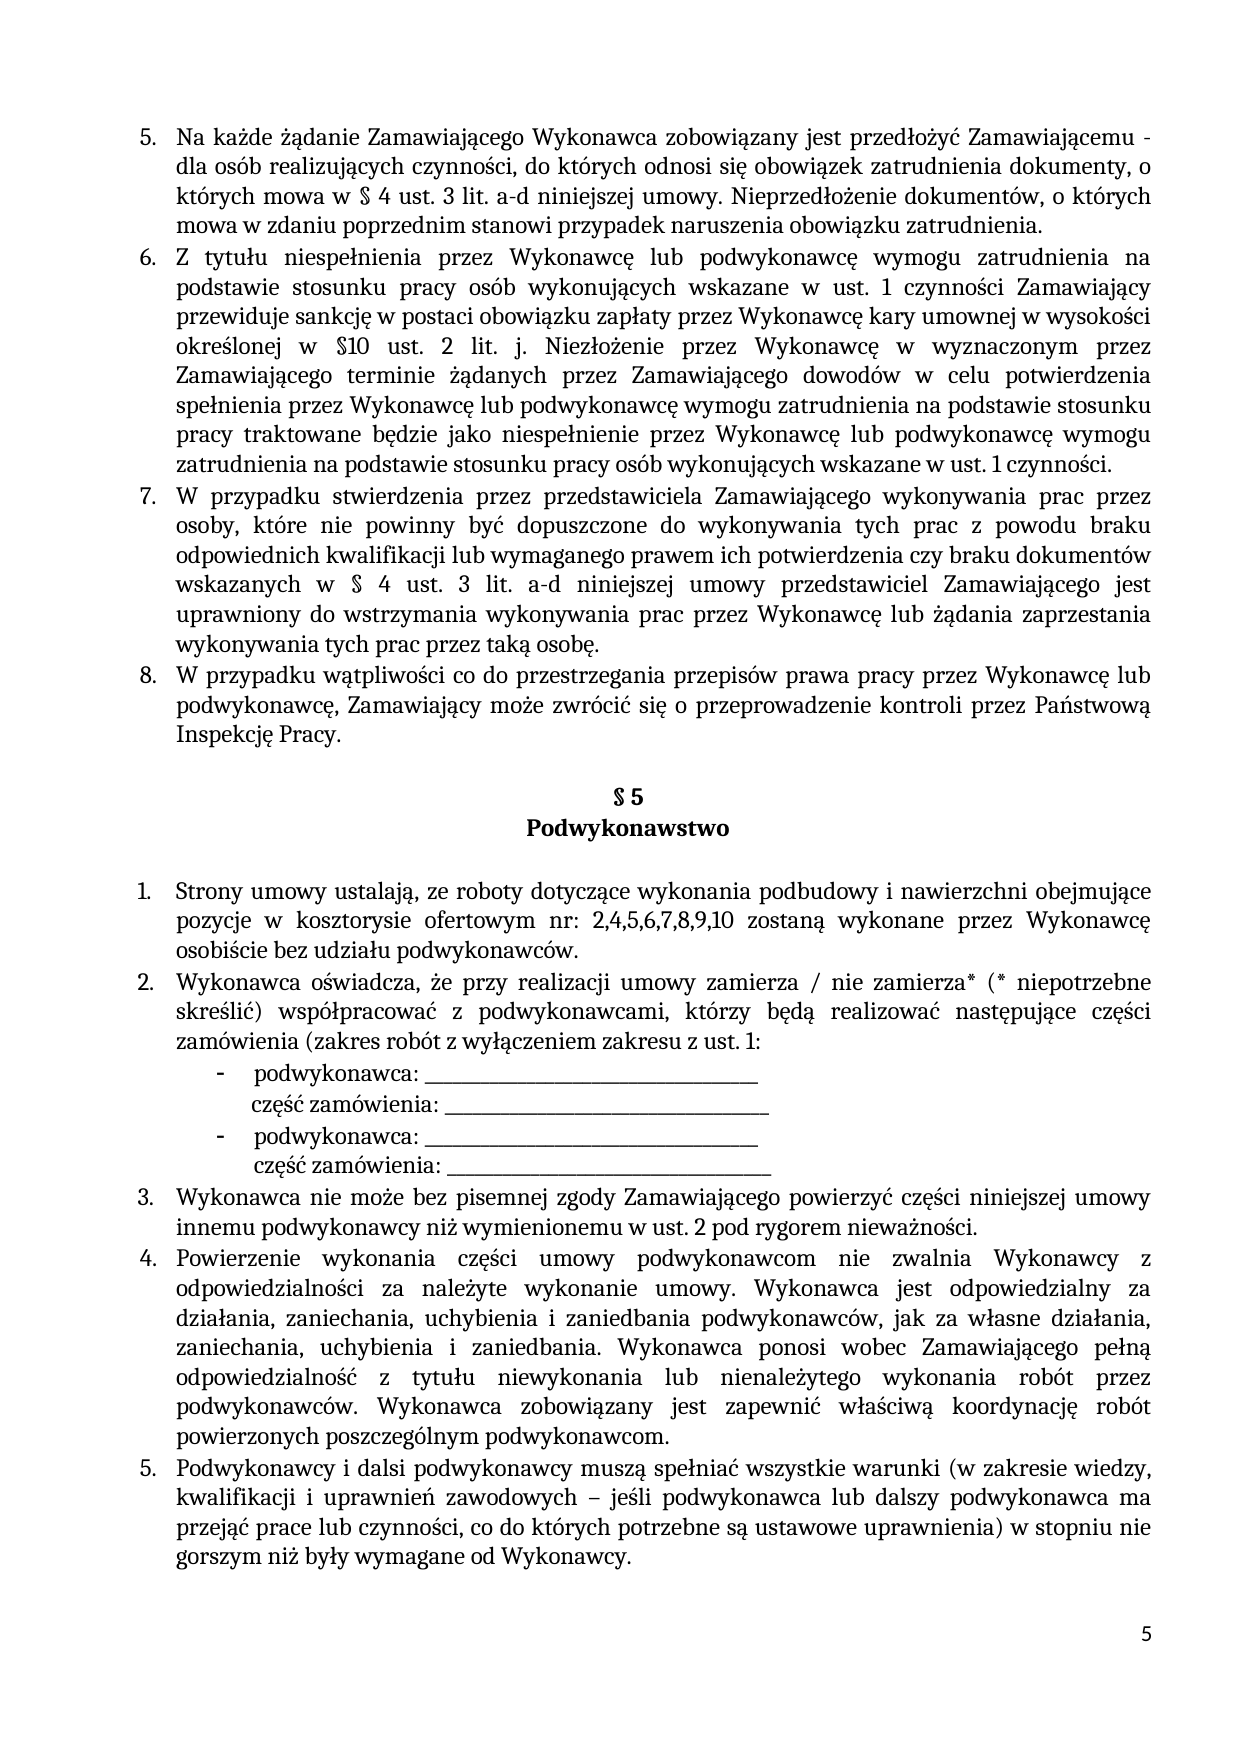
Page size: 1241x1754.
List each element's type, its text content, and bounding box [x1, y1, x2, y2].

list podwykonawca: ____________________________________ [216, 1122, 1152, 1151]
list Podwykonawcy i dalsi podwykonawcy muszą spełniać wszystkie warunki (w zakresie wiedzy, kwalifikacji i uprawnień zawodowych – jeśli podwykonawca lub dalszy podwykonawca ma przejąć prace lub czynności, co do których potrzebne są ustawowe uprawnienia) w stopniu nie gorszym niż były wymagane od Wykonawcy. [139, 1453, 1152, 1571]
list Wykonawca oświadcza, że przy realizacji umowy zamierza / nie zamierza* (* niepotrzebne skreślić) współpracować z podwykonawcami, którzy będą realizować następujące części zamówienia (zakres robót z wyłączeniem zakresu z ust. 1: [137, 968, 1152, 1056]
list Strony umowy ustalają, ze roboty dotyczące wykonania podbudowy i nawierzchni obejmujące pozycje w kosztorysie ofertowym nr: 2,4,5,6,7,8,9,10 zostaną wykonane przez Wykonawcę osobiście bez udziału podwykonawców. [137, 877, 1152, 965]
subtitle § 5 [103, 783, 1152, 812]
text część zamówienia: ___________________________________ [251, 1090, 1152, 1119]
list W przypadku wątpliwości co do przestrzegania przepisów prawa pracy przez Wykonawcę lub podwykonawcę, Zamawiający może zwrócić się o przeprowadzenie kontroli przez Państwową Inspekcję Pracy. [139, 661, 1152, 749]
list część zamówienia: ___________________________________ [253, 1151, 1152, 1180]
subtitle Podwykonawstwo [103, 814, 1152, 843]
list Na każde żądanie Zamawiającego Wykonawca zobowiązany jest przedłożyć Zamawiającemu - dla osób realizujących czynności, do których odnosi się obowiązek zatrudnienia dokumenty, o których mowa w § 4 ust. 3 lit. a-d niniejszej umowy. Nieprzedłożenie dokumentów, o których mowa w zdaniu poprzednim stanowi przypadek naruszenia obowiązku zatrudnienia. [139, 122, 1152, 240]
list Powierzenie wykonania części umowy podwykonawcom nie zwalnia Wykonawcy z odpowiedzialności za należyte wykonanie umowy. Wykonawca jest odpowiedzialny za działania, zaniechania, uchybienia i zaniedbania podwykonawców, jak za własne działania, zaniechania, uchybienia i zaniedbania. Wykonawca ponosi wobec Zamawiającego pełną odpowiedzialność z tytułu niewykonania lub nienależytego wykonania robót przez podwykonawców. Wykonawca zobowiązany jest zapewnić właściwą koordynację robót powierzonych poszczególnym podwykonawcom. [139, 1244, 1152, 1451]
list W przypadku stwierdzenia przez przedstawiciela Zamawiającego wykonywania prac przez osoby, które nie powinny być dopuszczone do wykonywania tych prac z powodu braku odpowiednich kwalifikacji lub wymaganego prawem ich potwierdzenia czy braku dokumentów wskazanych w § 4 ust. 3 lit. a-d niniejszej umowy przedstawiciel Zamawiającego jest uprawniony do wstrzymania wykonywania prac przez Wykonawcę lub żądania zaprzestania wykonywania tych prac przez taką osobę. [139, 482, 1152, 658]
list Wykonawca nie może bez pisemnej zgody Zamawiającego powierzyć części niniejszej umowy innemu podwykonawcy niż wymienionemu w ust. 2 pod rygorem nieważności. [137, 1183, 1152, 1241]
list podwykonawca: ____________________________________ [216, 1058, 1152, 1087]
list Z tytułu niespełnienia przez Wykonawcę lub podwykonawcę wymogu zatrudnienia na podstawie stosunku pracy osób wykonujących wskazane w ust. 1 czynności Zamawiający przewiduje sankcję w postaci obowiązku zapłaty przez Wykonawcę kary umownej w wysokości określonej w §10 ust. 2 lit. j. Niezłożenie przez Wykonawcę w wyznaczonym przez Zamawiającego terminie żądanych przez Zamawiającego dowodów w celu potwierdzenia spełnienia przez Wykonawcę lub podwykonawcę wymogu zatrudnienia na podstawie stosunku pracy traktowane będzie jako niespełnienie przez Wykonawcę lub podwykonawcę wymogu zatrudnienia na podstawie stosunku pracy osób wykonujących wskazane w ust. 1 czynności. [139, 243, 1152, 479]
